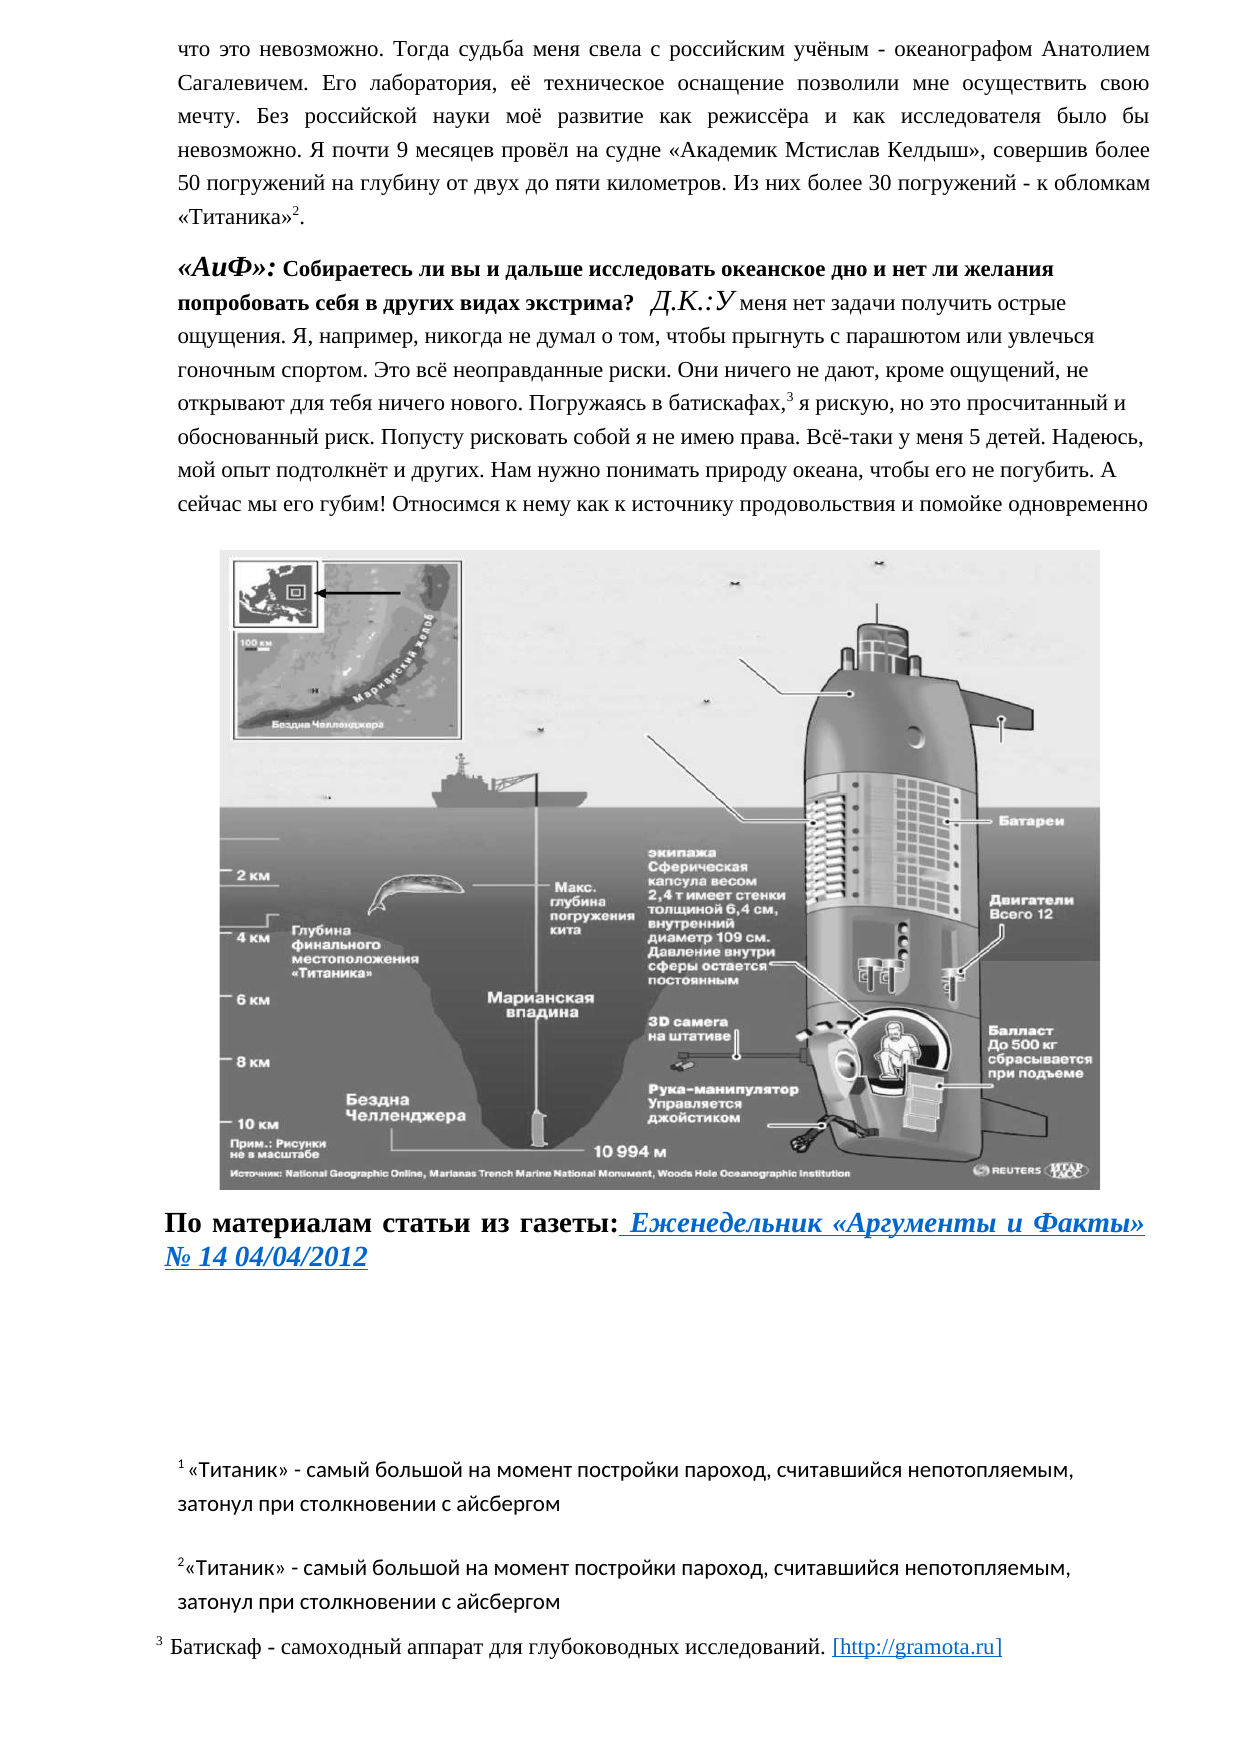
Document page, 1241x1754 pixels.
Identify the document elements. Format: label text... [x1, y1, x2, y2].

text 2«Титаник» - самый большой на момент постройки пароход, считавшийся непотопляемым, затонул при столкновении с айсбергом [177, 1549, 1152, 1616]
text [177, 29, 1152, 231]
text «АиФ»: Собираетесь ли вы и дальше исследовать океанское дно и нет ли желания попробовать себя в других видах экстрима? Д.К.:У меня нет задачи получить острые ощущения. Я, например, никогда не думал о том, чтобы прыгнуть с парашютом или увлечься гоночным спортом. Это всё неоправданные риски. Они ничего не дают, кроме ощущений, не открывают для тебя ничего нового. Погружаясь в батискафах,3 я рискую, но это просчитанный и обоснованный риск. Попусту рисковать собой я не имею права. Всё-таки у меня 5 детей. Надеюсь, мой опыт подтолкнёт и других. Нам нужно понимать природу океана, чтобы его не погубить. А сейчас мы его губим! Относимся к нему как к источнику продовольствия и помойке одновременно [177, 249, 1152, 518]
text По материалам статьи из газеты: Еженедельник «Аргументы и Факты» № 14 04/04/2012 [164, 1206, 1145, 1274]
text 1 «Титаник» - самый большой на момент постройки пароход, считавшийся непотопляемым, затонул при столкновении с айсбергом [177, 1451, 1152, 1518]
text 3 Батискаф - самоходный аппарат для глубоководных исследований. [http://gramota.ru] [156, 1632, 1135, 1660]
